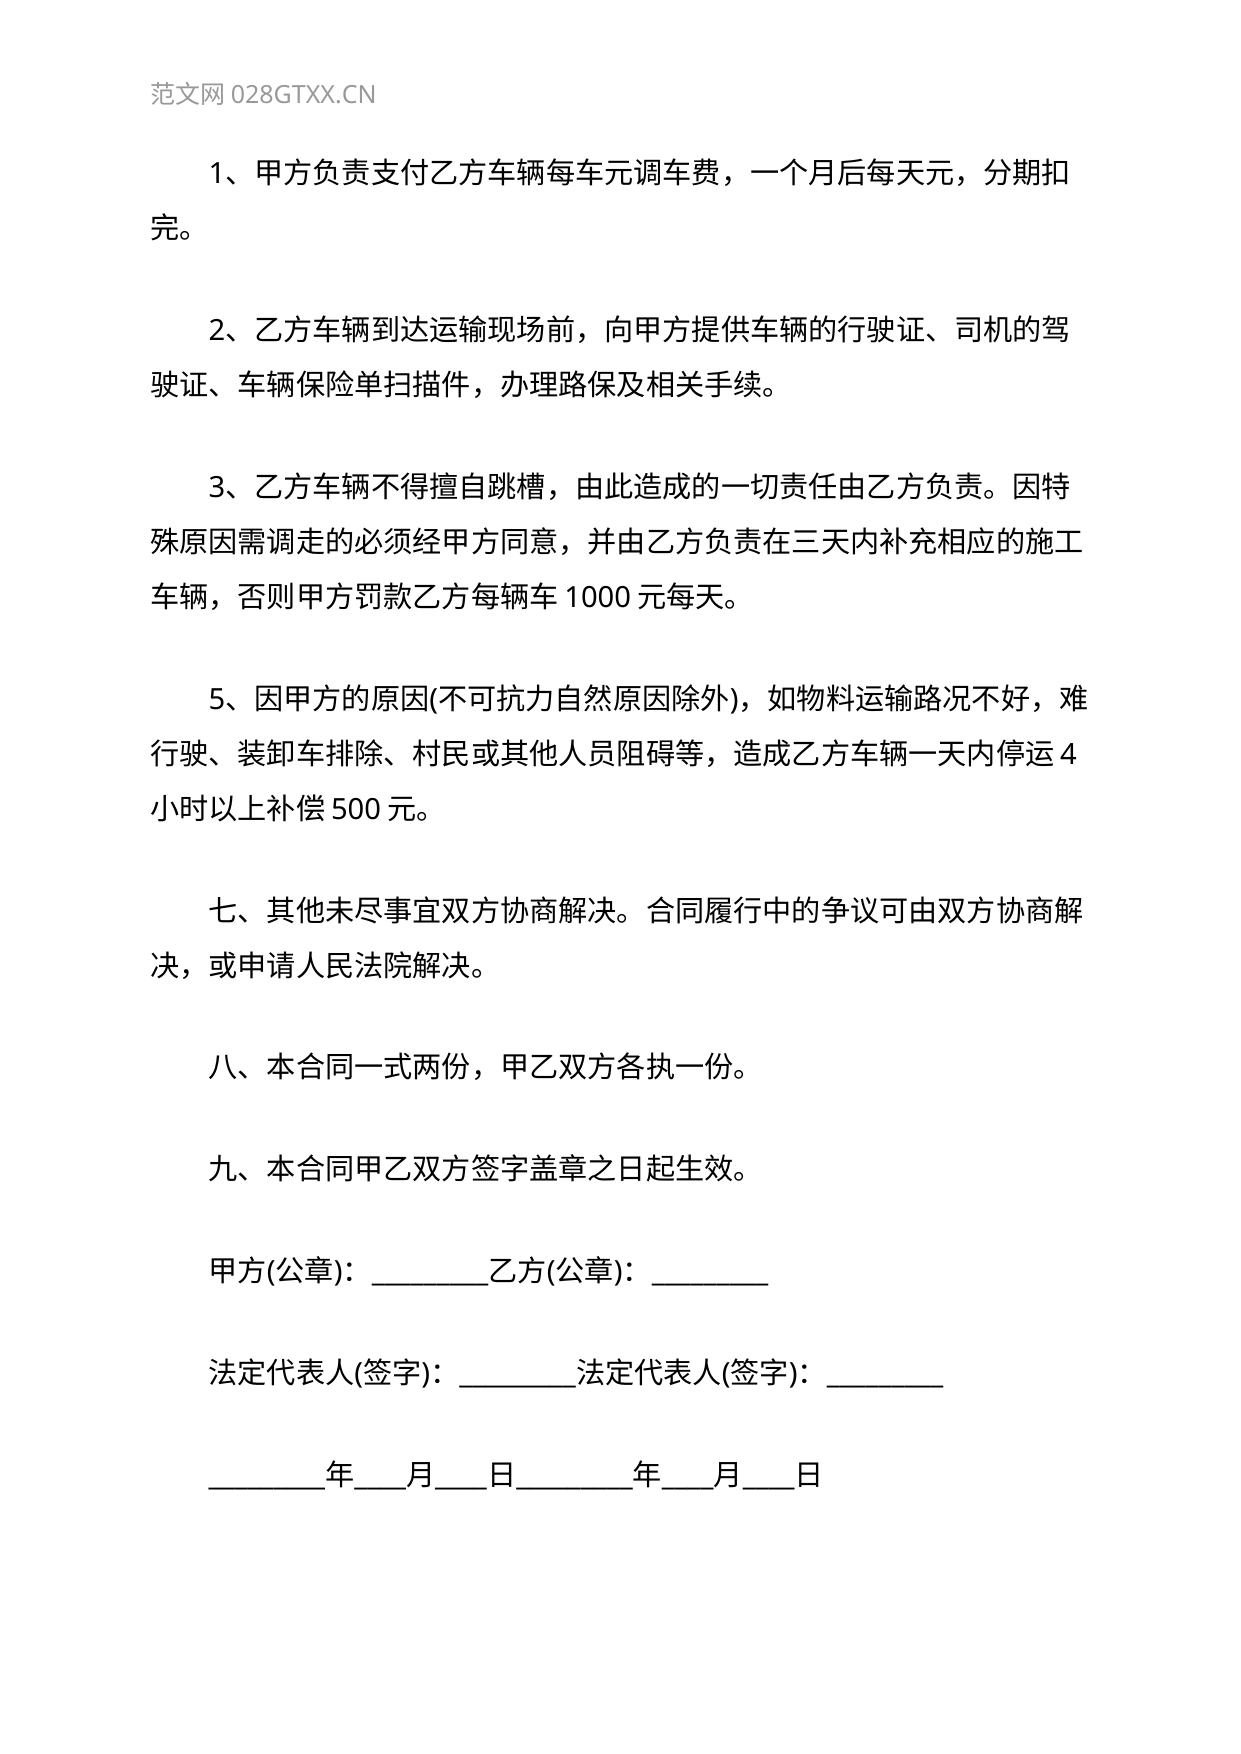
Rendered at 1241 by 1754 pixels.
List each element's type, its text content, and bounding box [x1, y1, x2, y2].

text 5、因甲方的原因(不可抗力自然原因除外)，如物料运输路况不好，难行驶、装卸车排除、村民或其他人员阻碍等，造成乙方车辆一天内停运4小时以上补偿500元。 [150, 675, 1090, 828]
text 八、本合同一式两份，甲乙双方各执一份。 [150, 1044, 1090, 1086]
text 1、甲方负责支付乙方车辆每车元调车费，一个月后每天元，分期扣完。 [150, 150, 1090, 247]
text 2、乙方车辆到达运输现场前，向甲方提供车辆的行驶证、司机的驾驶证、车辆保险单扫描件，办理路保及相关手续。 [150, 307, 1090, 404]
text 九、本合同甲乙双方签字盖章之日起生效。 [150, 1146, 1090, 1188]
text 甲方(公章)：_________乙方(公章)：_________ [150, 1248, 1090, 1290]
text _________年____月____日_________年____月____日 [150, 1452, 1090, 1494]
text 法定代表人(签字)：_________法定代表人(签字)：_________ [150, 1349, 1090, 1392]
text 3、乙方车辆不得擅自跳槽，由此造成的一切责任由乙方负责。因特殊原因需调走的必须经甲方同意，并由乙方负责在三天内补充相应的施工车辆，否则甲方罚款乙方每辆车1000元每天。 [150, 463, 1090, 616]
text 七、其他未尽事宜双方协商解决。合同履行中的争议可由双方协商解决，或申请人民法院解决。 [150, 887, 1090, 984]
